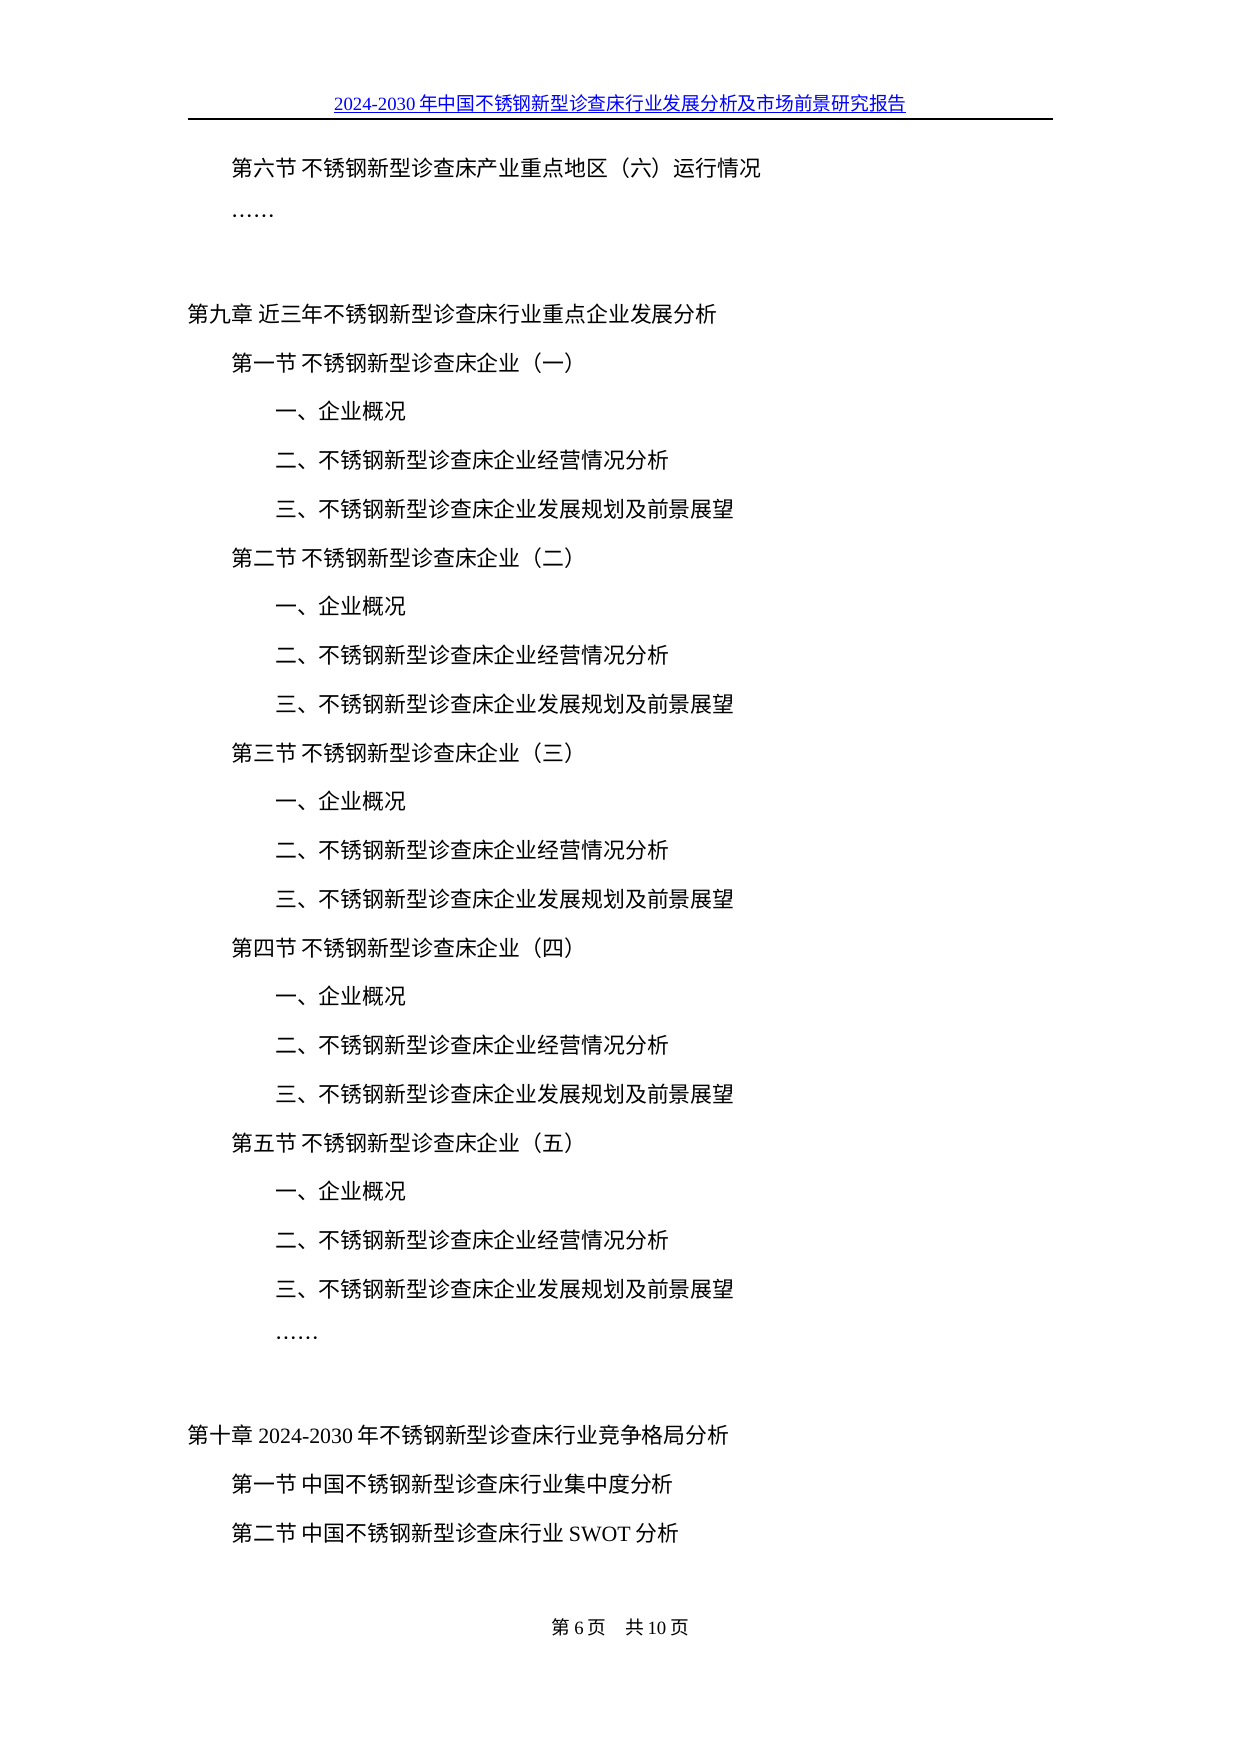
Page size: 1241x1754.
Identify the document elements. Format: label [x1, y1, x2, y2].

text [187, 150, 1053, 1548]
